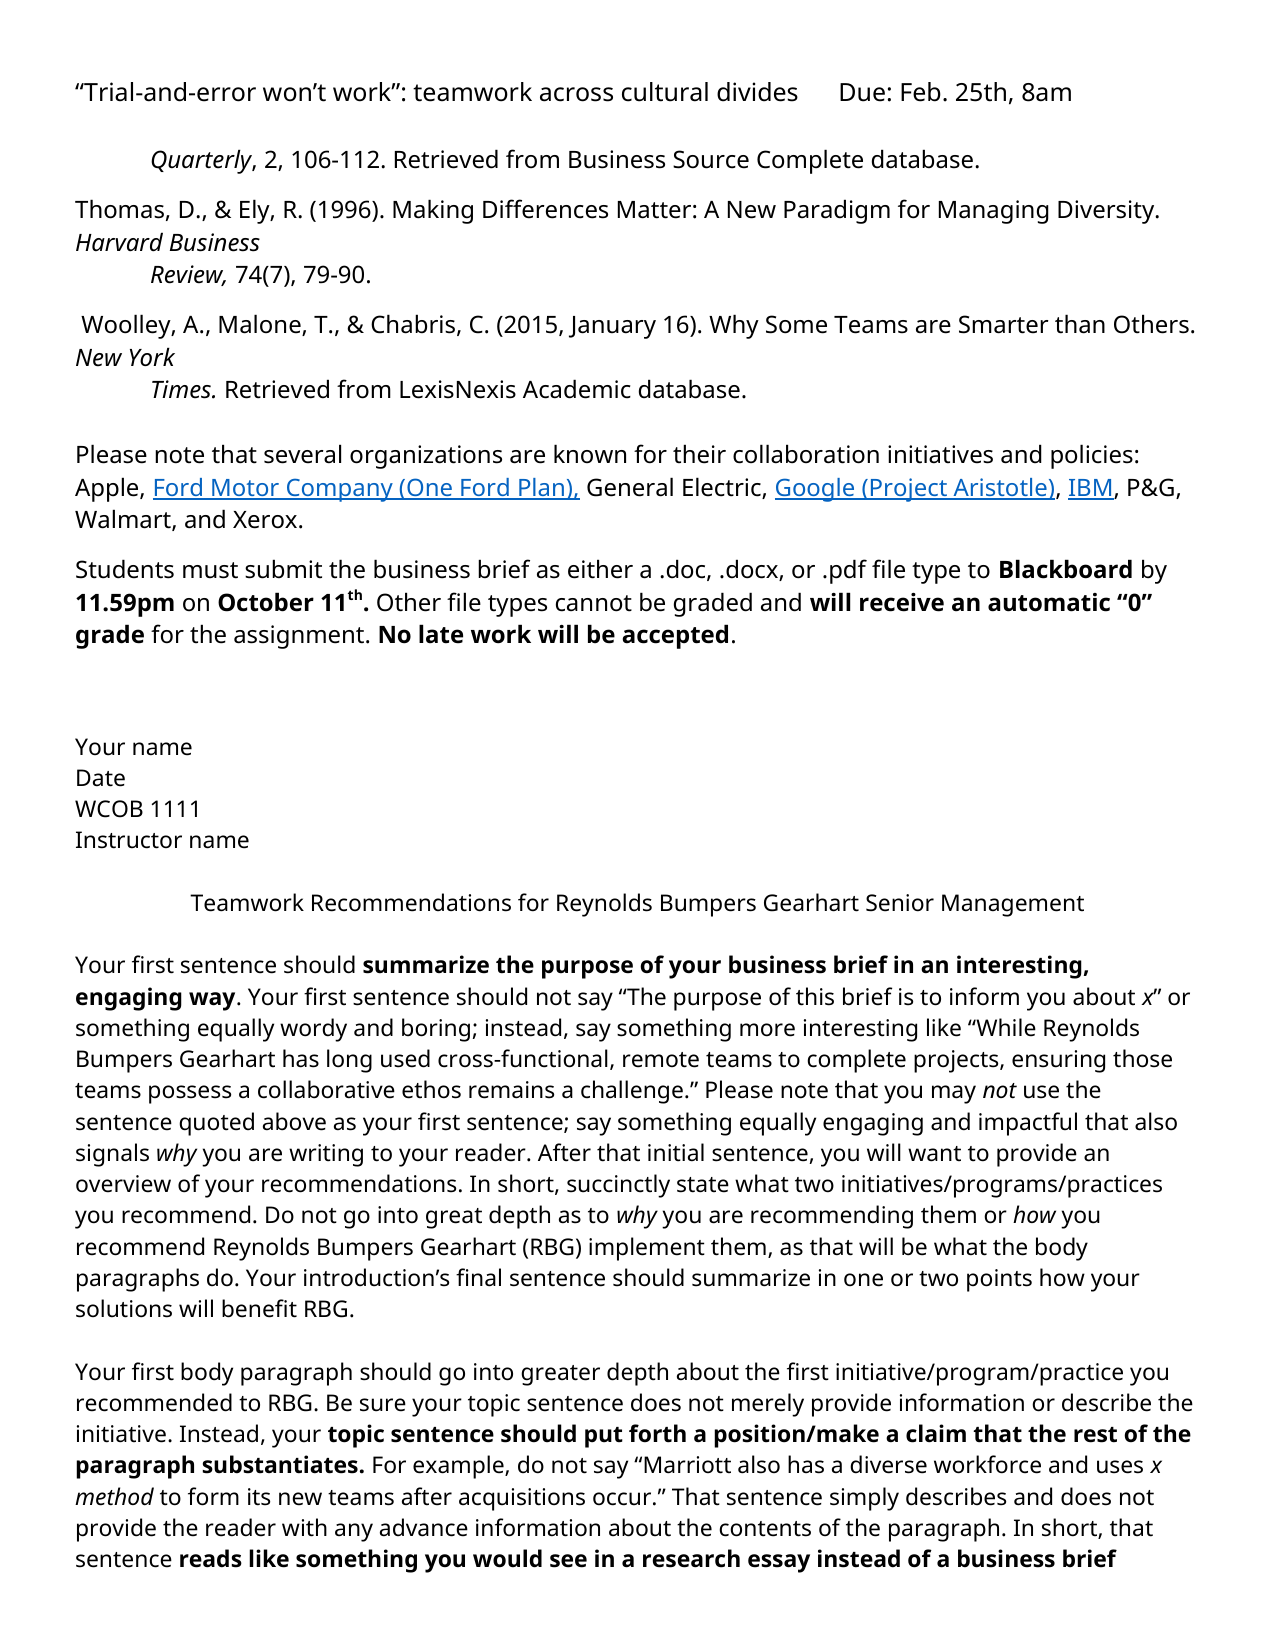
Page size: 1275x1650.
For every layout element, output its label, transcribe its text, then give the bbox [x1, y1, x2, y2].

text WCOB 1111 [75, 793, 1200, 824]
text Instructor name [75, 824, 1200, 855]
text Thomas, D., & Ely, R. (1996). Making Differences Matter: A New Paradigm for Managing Diversity. Harvard Business [75, 193, 1200, 258]
text Your first sentence should summarize the purpose of your business brief in an interesting, engaging way. Your first sentence should not say “The purpose of this brief is to inform you about x” or something equally wordy and boring; instead, say something more interesting like “While Reynolds Bumpers Gearhart has long used cross-functional, remote teams to complete projects, ensuring those teams possess a collaborative ethos remains a challenge.” Please note that you may not use the sentence quoted above as your first sentence; say something equally engaging and impactful that also signals why you are writing to your reader. After that initial sentence, you will want to provide an overview of your recommendations. In short, succinctly state what two initiatives/programs/practices you recommend. Do not go into great depth as to why you are recommending them or how you recommend Reynolds Bumpers Gearhart (RBG) implement them, as that will be what the body paragraphs do. Your introduction’s final sentence should summarize in one or two points how your solutions will benefit RBG. [75, 949, 1200, 1324]
text Review, 74(7), 79-90. [75, 258, 1200, 291]
text Times. Retrieved from LexisNexis Academic database. [75, 373, 1200, 406]
text Woolley, A., Malone, T., & Chabris, C. (2015, January 16). Why Some Teams are Smarter than Others. New York [75, 308, 1200, 373]
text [75, 1355, 1200, 1574]
text Quarterly, 2, 106-112. Retrieved from Business Source Complete database. [75, 143, 1200, 176]
text Please note that several organizations are known for their collaboration initiatives and policies: Apple, Ford Motor Company (One Ford Plan), General Electric, Google (Project Aristotle), IBM, P&G, Walmart, and Xerox. [75, 438, 1200, 536]
text Your name [75, 730, 1200, 762]
text Students must submit the business brief as either a .doc, .docx, or .pdf file type to Blackboard by 11.59pm on October 11th. Other file types cannot be graded and will receive an automatic “0” grade for the assignment. No late work will be accepted. [75, 553, 1200, 651]
text Date [75, 762, 1200, 793]
text Teamwork Recommendations for Reynolds Bumpers Gearhart Senior Management [75, 887, 1200, 918]
